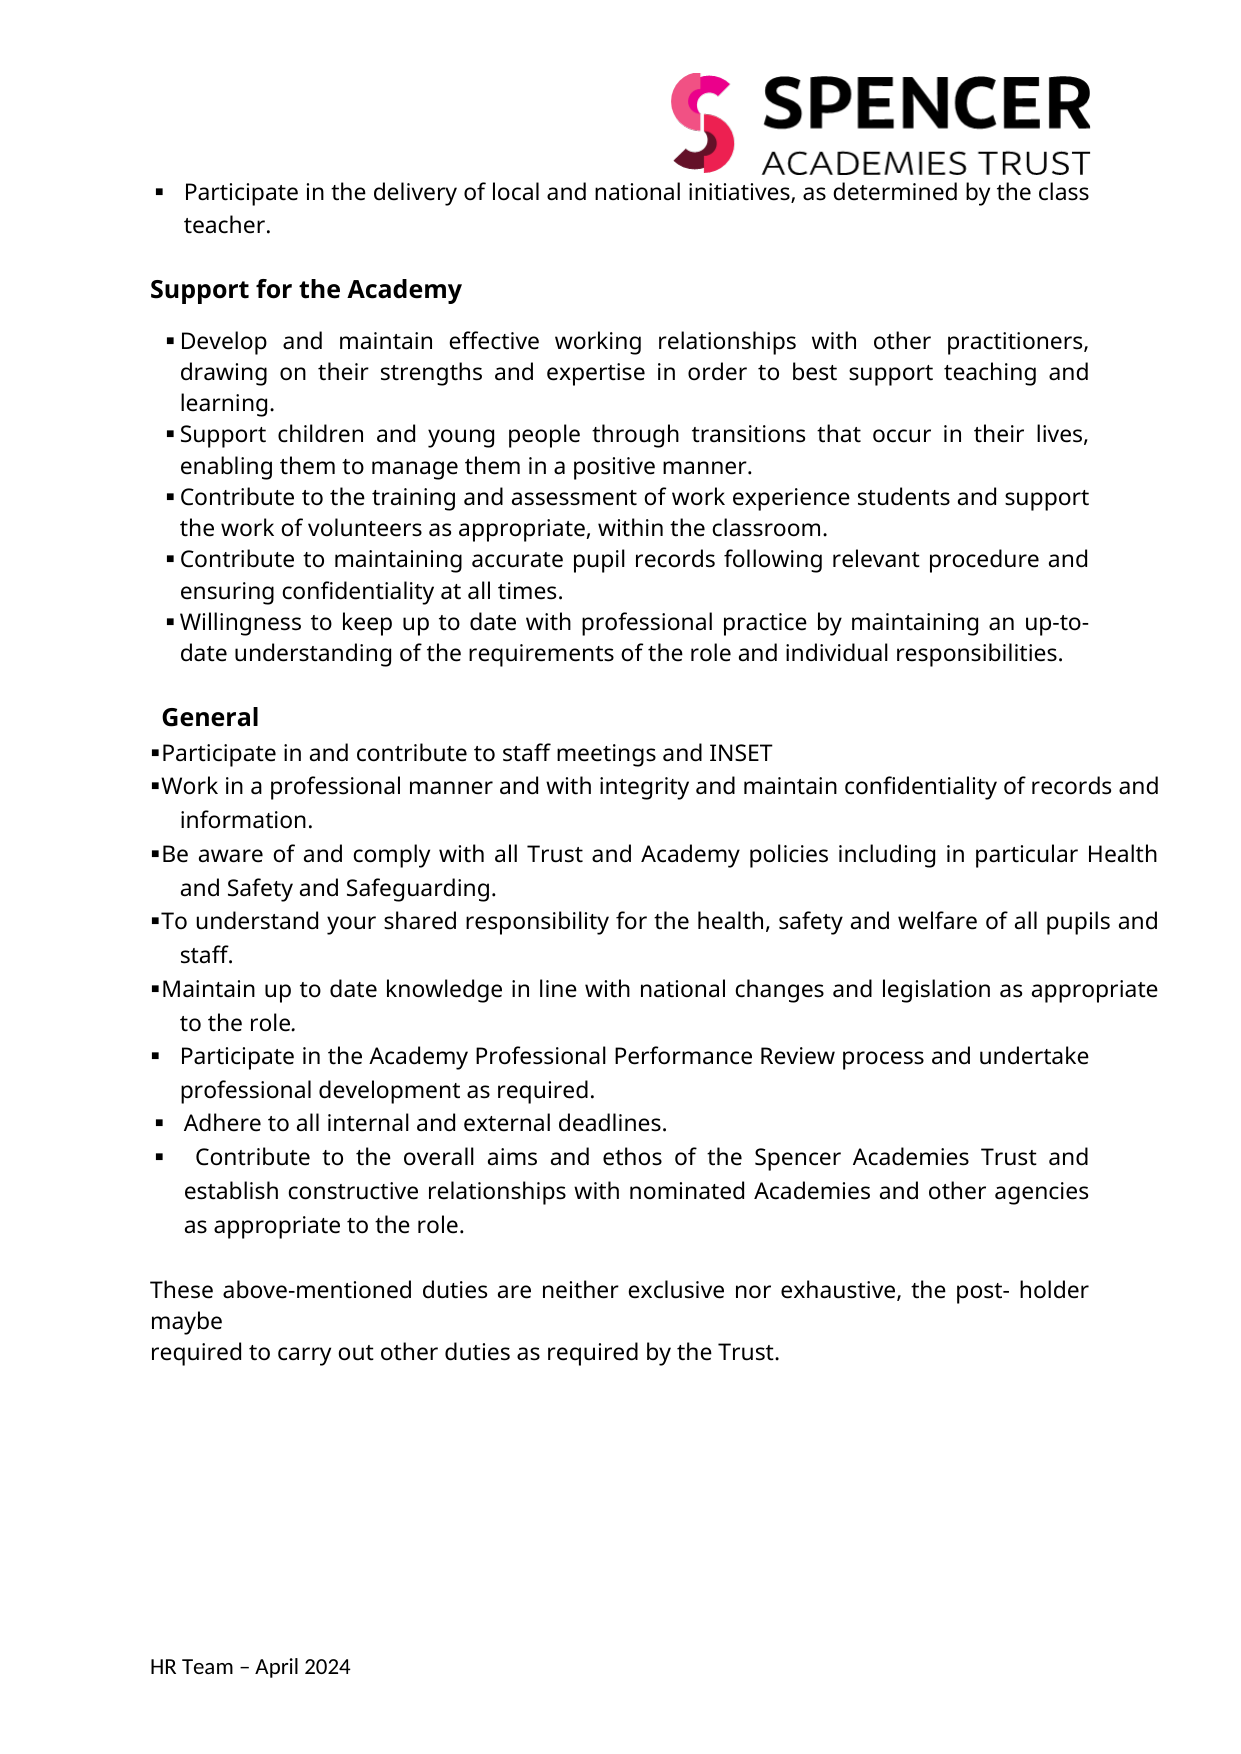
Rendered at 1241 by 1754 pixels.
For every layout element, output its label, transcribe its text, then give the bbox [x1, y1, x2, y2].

list Willingness to keep up to date with professional practice by maintaining an up-to-date understanding of the requirements of the role and individual responsibilities. [165, 606, 1090, 668]
list Participate in the Academy Professional Performance Review process and undertake professional development as required. [150, 1040, 1090, 1105]
list Contribute to the training and assessment of work experience students and support the work of volunteers as appropriate, within the classroom. [165, 481, 1090, 543]
table_header General Participate in and contribute to staff meetings and INSET Work in a professional manner and with integrity and maintain confidentiality of records and information. Be aware of and comply with all Trust and Academy policies including in particular Health and Safety and Safeguarding. To understand your shared responsibility for the health, safety and welfare of all pupils and staff. Maintain up to date knowledge in line with national changes and legislation as appropriate to the role. [150, 700, 1172, 1040]
picture [671, 73, 1091, 176]
list Support children and young people through transitions that occur in their lives, enabling them to manage them in a positive manner. [165, 418, 1090, 481]
list Develop and maintain effective working relationships with other practitioners, drawing on their strengths and expertise in order to best support teaching and learning. [165, 325, 1090, 418]
text These above-mentioned duties are neither exclusive nor exhaustive, the post- holder maybe [150, 1273, 1090, 1336]
text Support for the Academy [150, 271, 1090, 305]
list Adhere to all internal and external deadlines. [154, 1107, 1090, 1138]
text required to carry out other duties as required by the Trust. [150, 1336, 1090, 1367]
list Contribute to the overall aims and ethos of the Spencer Academies Trust and establish constructive relationships with nominated Academies and other agencies as appropriate to the role. [154, 1141, 1090, 1240]
list Participate in the delivery of local and national initiatives, as determined by the class teacher. [154, 176, 1090, 241]
list Contribute to maintaining accurate pupil records following relevant procedure and ensuring confidentiality at all times. [165, 543, 1090, 606]
